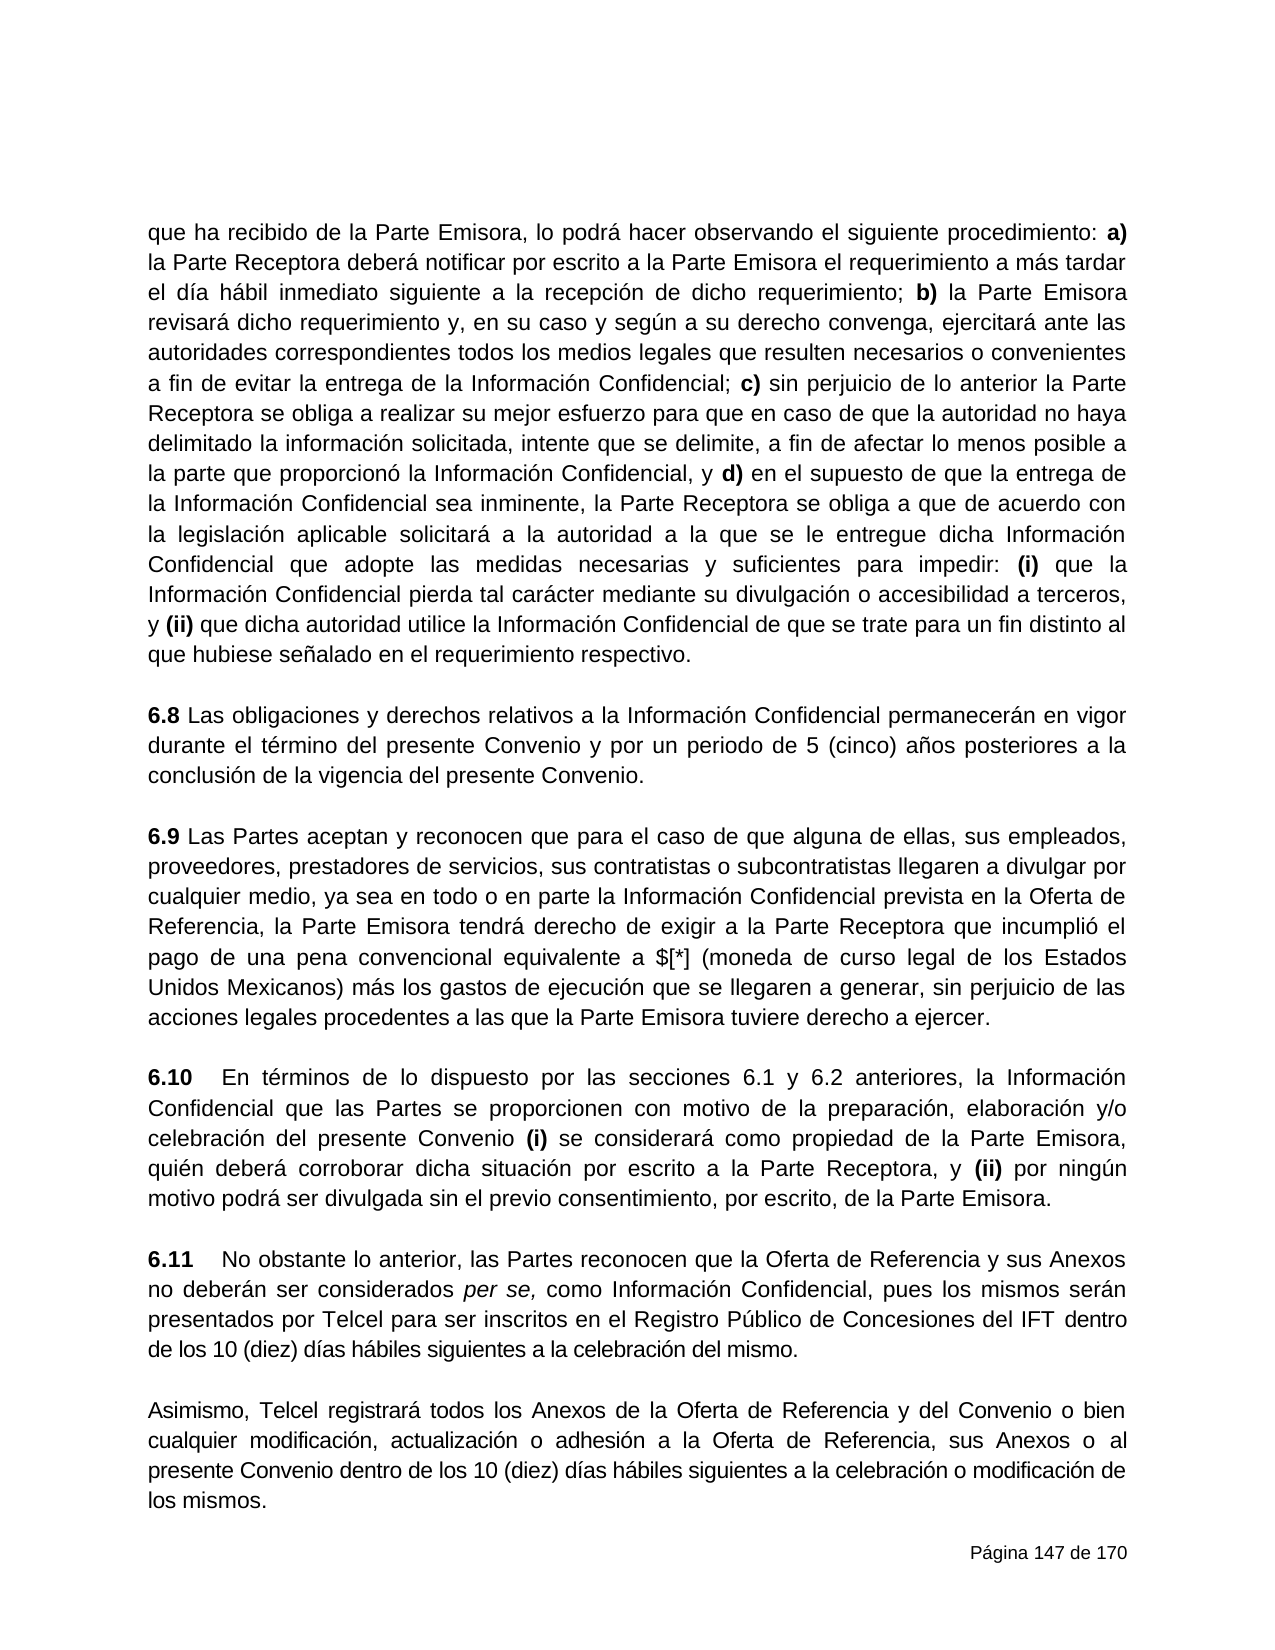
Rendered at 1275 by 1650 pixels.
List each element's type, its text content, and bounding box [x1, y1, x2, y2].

text 6.10 En términos de lo dispuesto por las secciones 6.1 y 6.2 anteriores, la Información Confidencial que las Partes se proporcionen con motivo de la preparación, elaboración y/o celebración del presente Convenio (i) se considerará como propiedad de la Parte Emisora, quién deberá corroborar dicha situación por escrito a la Parte Receptora, y (ii) por ningún motivo podrá ser divulgada sin el previo consentimiento, por escrito, de la Parte Emisora. [148, 1064, 1127, 1212]
text Asimismo, Telcel registrará todos los Anexos de la Oferta de Referencia y del Convenio o bien cualquier modificación, actualización o adhesión a la Oferta de Referencia, sus Anexos o al presente Convenio dentro de los 10 (diez) días hábiles siguientes a la celebración o modificación de los mismos. [148, 1397, 1127, 1514]
text 6.8 Las obligaciones y derechos relativos a la Información Confidencial permanecerán en vigor durante el término del presente Convenio y por un periodo de 5 (cinco) años posteriores a la conclusión de la vigencia del presente Convenio. [148, 702, 1127, 789]
text 6.9 Las Partes aceptan y reconocen que para el caso de que alguna de ellas, sus empleados, proveedores, prestadores de servicios, sus contratistas o subcontratistas llegaren a divulgar por cualquier medio, ya sea en todo o en parte la Información Confidencial prevista en la Oferta de Referencia, la Parte Emisora tendrá derecho de exigir a la Parte Receptora que incumplió el pago de una pena convencional equivalente a $[*] (moneda de curso legal de los Estados Unidos Mexicanos) más los gastos de ejecución que se llegaren a generar, sin perjuicio de las acciones legales procedentes a las que la Parte Emisora tuviere derecho a ejercer. [148, 823, 1127, 1030]
text 6.11 No obstante lo anterior, las Partes reconocen que la Oferta de Referencia y sus Anexos no deberán ser considerados per se, como Información Confidencial, pues los mismos serán presentados por Telcel para ser inscritos en el Registro Público de Concesiones del IFT dentro de los 10 (diez) días hábiles siguientes a la celebración del mismo. [148, 1246, 1127, 1363]
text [148, 218, 1127, 668]
